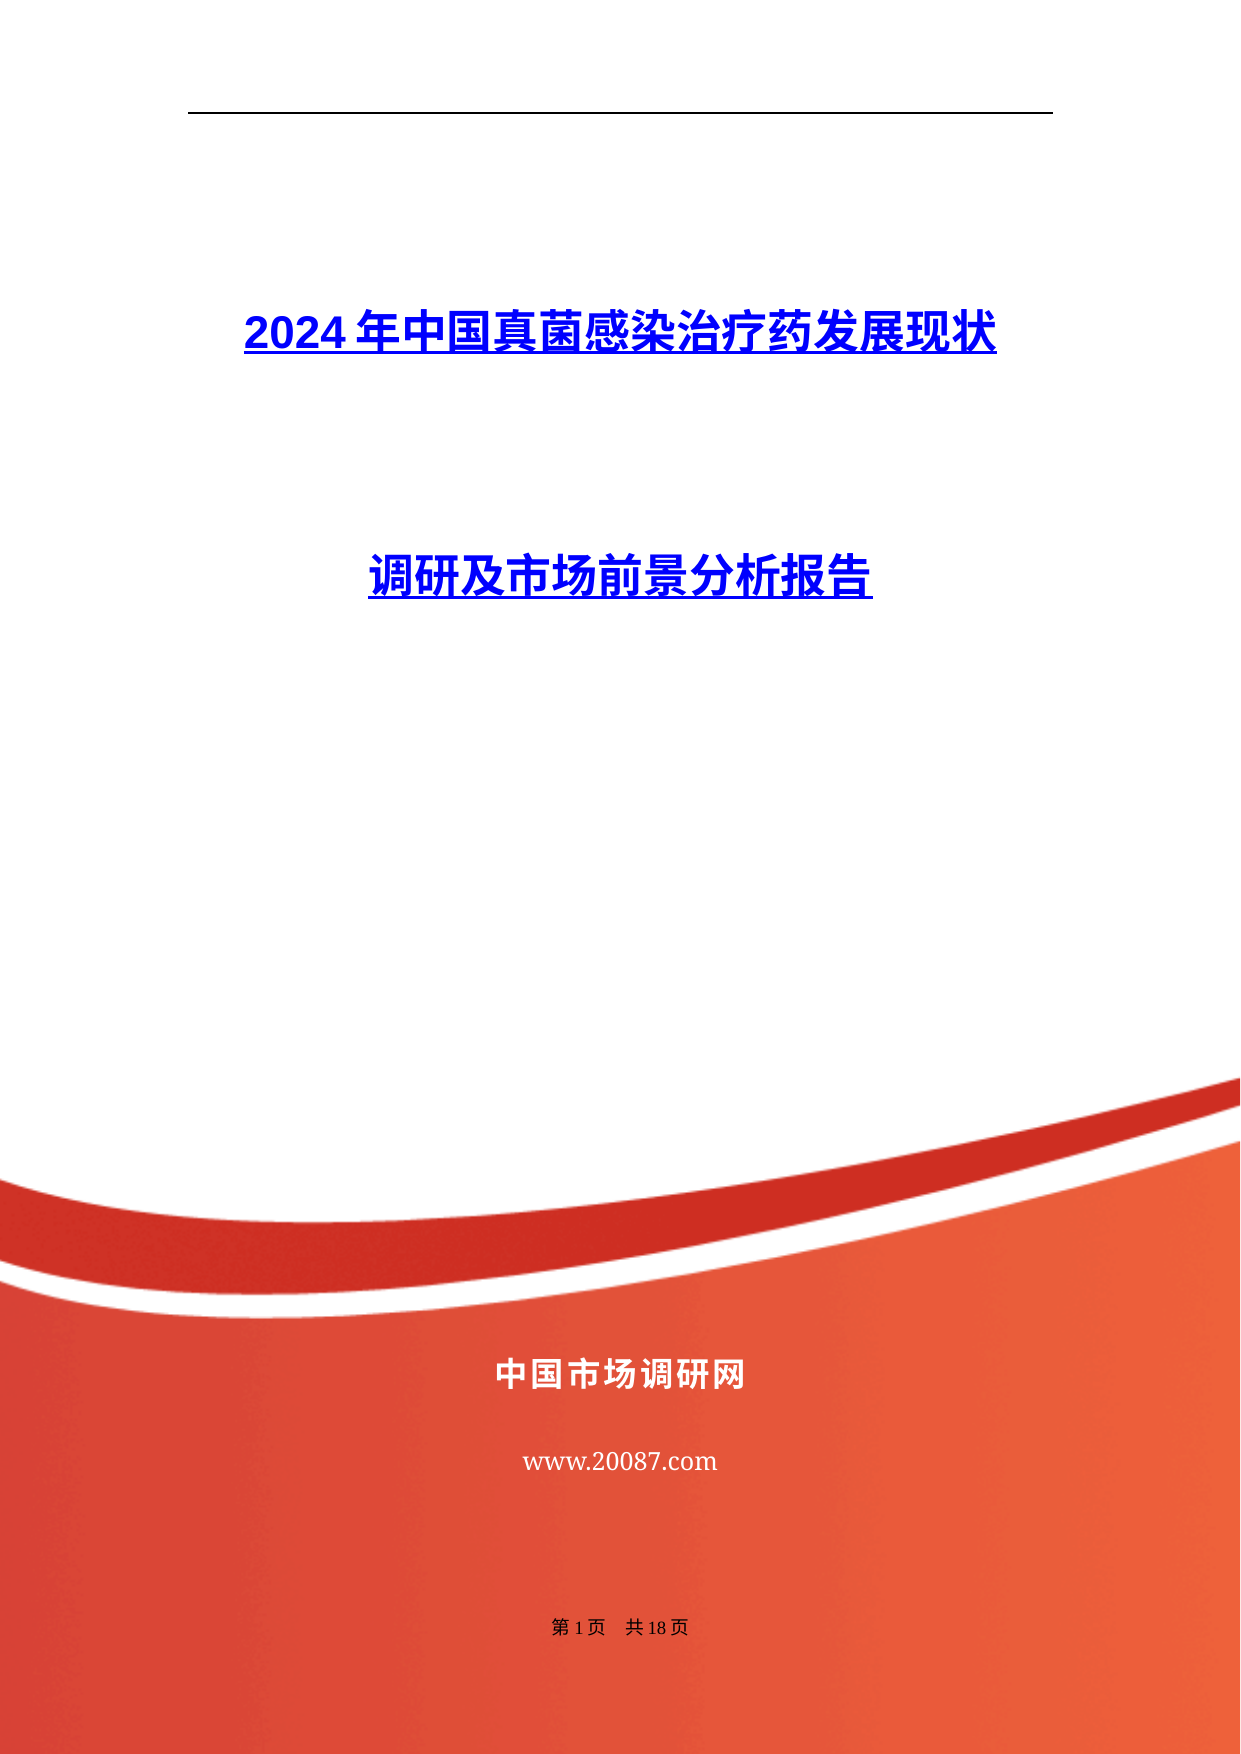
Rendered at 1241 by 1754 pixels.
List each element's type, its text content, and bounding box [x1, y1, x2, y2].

table_header 2024年中国真菌感染治疗药发展现状调研及市场前景分析报告 [188, 207, 1053, 773]
text www.20087.com [187, 1428, 1053, 1493]
subtitle 中国市场调研网 [187, 1339, 1053, 1404]
picture [0, 1006, 1241, 1754]
